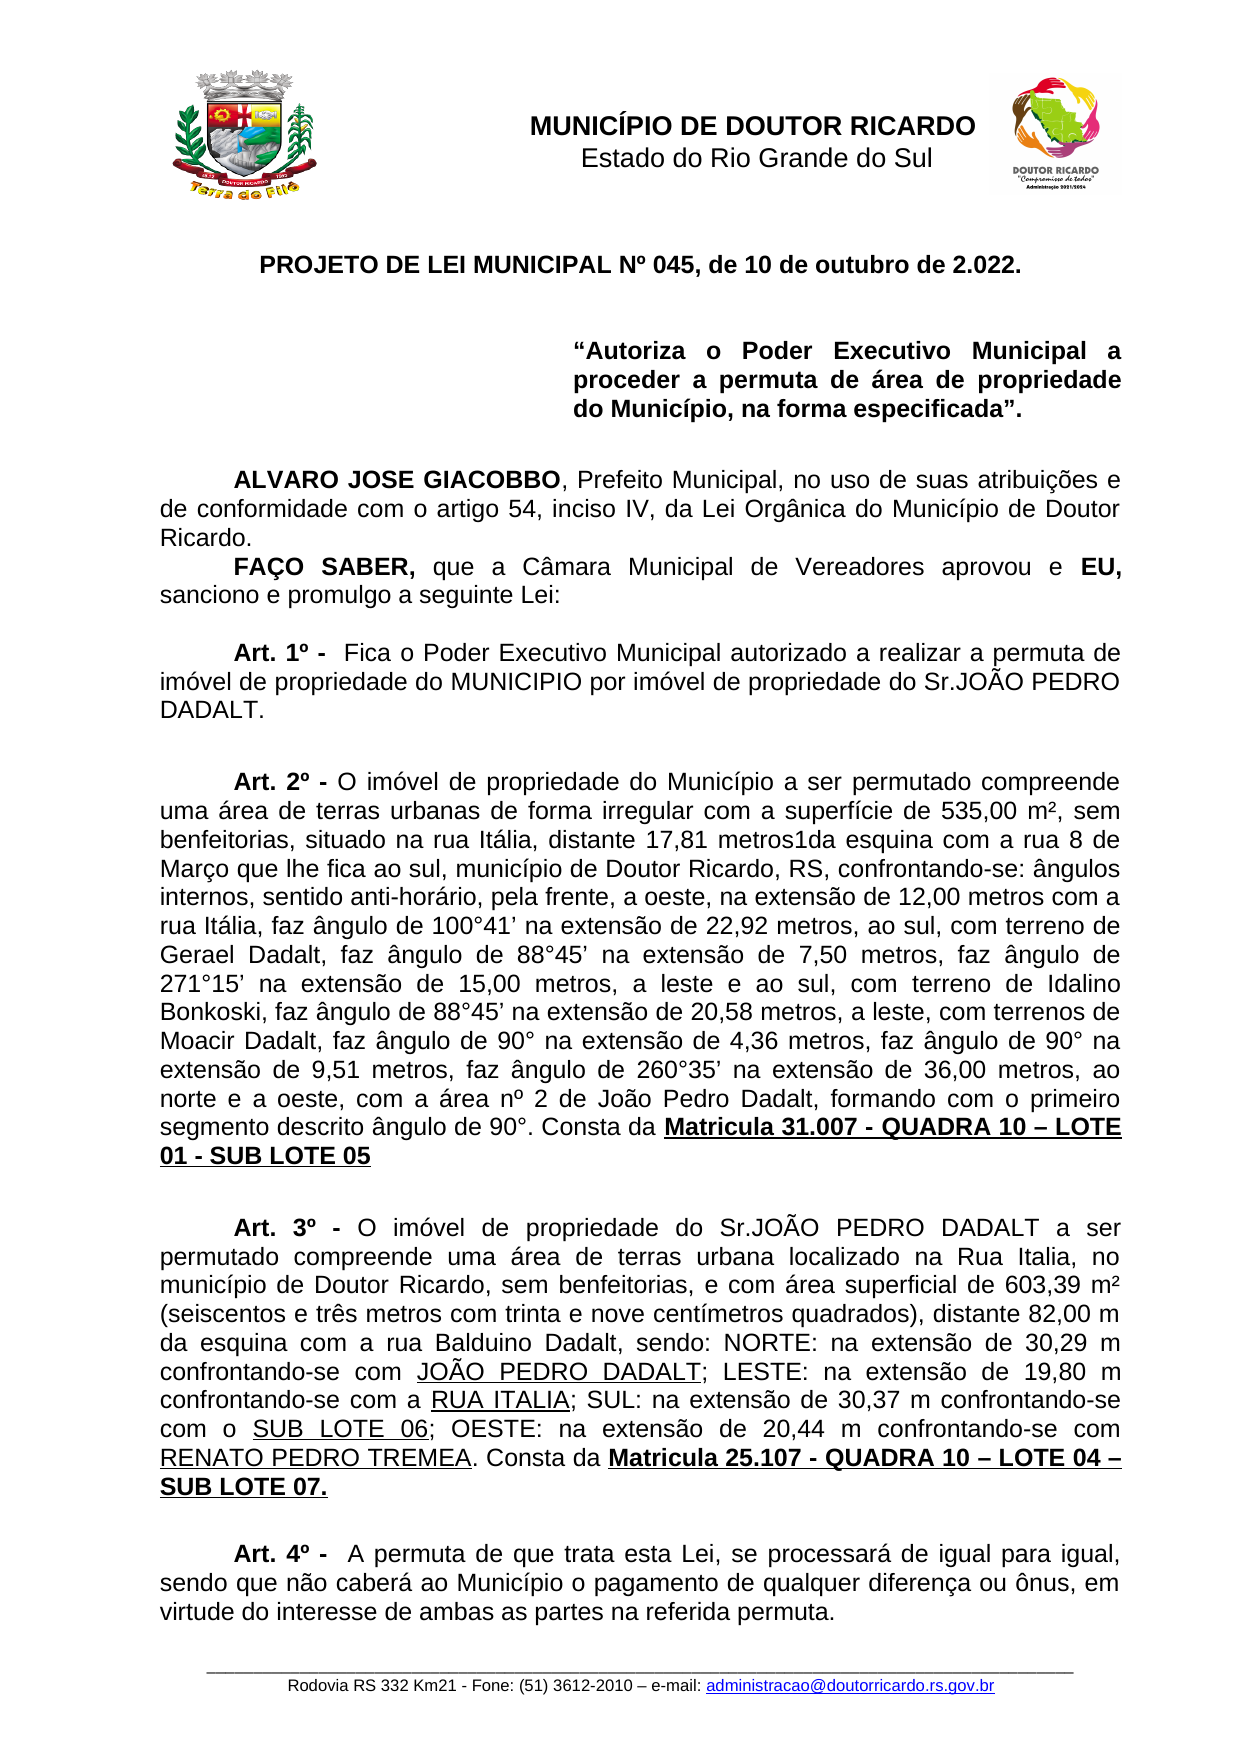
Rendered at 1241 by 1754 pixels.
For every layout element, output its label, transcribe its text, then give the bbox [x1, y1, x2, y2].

text ALVARO JOSE GIACOBBO, Prefeito Municipal, no uso de suas atribuições e de conformidade com o artigo 54, inciso IV, da Lei Orgânica do Município de Doutor Ricardo. [159, 466, 1122, 552]
text Art. 2º - O imóvel de propriedade do Município a ser permutado compreende uma área de terras urbanas de forma irregular com a superfície de 535,00 m², sem benfeitorias, situado na rua Itália, distante 17,81 metros1da esquina com a rua 8 de Março que lhe fica ao sul, município de Doutor Ricardo, RS, confrontando-se: ângulos internos, sentido anti-horário, pela frente, a oeste, na extensão de 12,00 metros com a rua Itália, faz ângulo de 100°41’ na extensão de 22,92 metros, ao sul, com terreno de Gerael Dadalt, faz ângulo de 88°45’ na extensão de 7,50 metros, faz ângulo de 271°15’ na extensão de 15,00 metros, a leste e ao sul, com terreno de Idalino Bonkoski, faz ângulo de 88°45’ na extensão de 20,58 metros, a leste, com terrenos de Moacir Dadalt, faz ângulo de 90° na extensão de 4,36 metros, faz ângulo de 90° na extensão de 9,51 metros, faz ângulo de 260°35’ na extensão de 36,00 metros, ao norte e a oeste, com a área nº 2 de João Pedro Dadalt, formando com o primeiro segmento descrito ângulo de 90°. Consta da Matricula 31.007 - QUADRA 10 – LOTE 01 - SUB LOTE 05 [159, 767, 1122, 1170]
text Art. 3º - O imóvel de propriedade do Sr.JOÃO PEDRO DADALT a ser permutado compreende uma área de terras urbana localizado na Rua Italia, no município de Doutor Ricardo, sem benfeitorias, e com área superficial de 603,39 m² (seiscentos e três metros com trinta e nove centímetros quadrados), distante 82,00 m da esquina com a rua Balduino Dadalt, sendo: NORTE: na extensão de 30,29 m confrontando-se com JOÃO PEDRO DADALT; LESTE: na extensão de 19,80 m confrontando-se com a RUA ITALIA; SUL: na extensão de 30,37 m confrontando-se com o SUB LOTE 06; OESTE: na extensão de 20,44 m confrontando-se com RENATO PEDRO TREMEA. Consta da Matricula 25.107 - QUADRA 10 – LOTE 04 – SUB LOTE 07. [159, 1213, 1122, 1501]
text FAÇO SABER, que a Câmara Municipal de Vereadores aprovou e EU, sanciono e promulgo a seguinte Lei: [159, 552, 1122, 609]
picture [159, 60, 327, 222]
picture [989, 73, 1123, 195]
text Art. 1º - Fica o Poder Executivo Municipal autorizado a realizar a permuta de imóvel de propriedade do MUNICIPIO por imóvel de propriedade do Sr.JOÃO PEDRO DADALT. [159, 638, 1122, 724]
text “Autoriza o Poder Executivo Municipal a proceder a permuta de área de propriedade do Município, na forma especificada”. [573, 336, 1122, 422]
text PROJETO DE LEI MUNICIPAL Nº 045, de 10 de outubro de 2.022. [159, 250, 1122, 279]
text Art. 4º - A permuta de que trata esta Lei, se processará de igual para igual, sendo que não caberá ao Município o pagamento de qualquer diferença ou ônus, em virtude do interesse de ambas as partes na referida permuta. [159, 1539, 1122, 1625]
